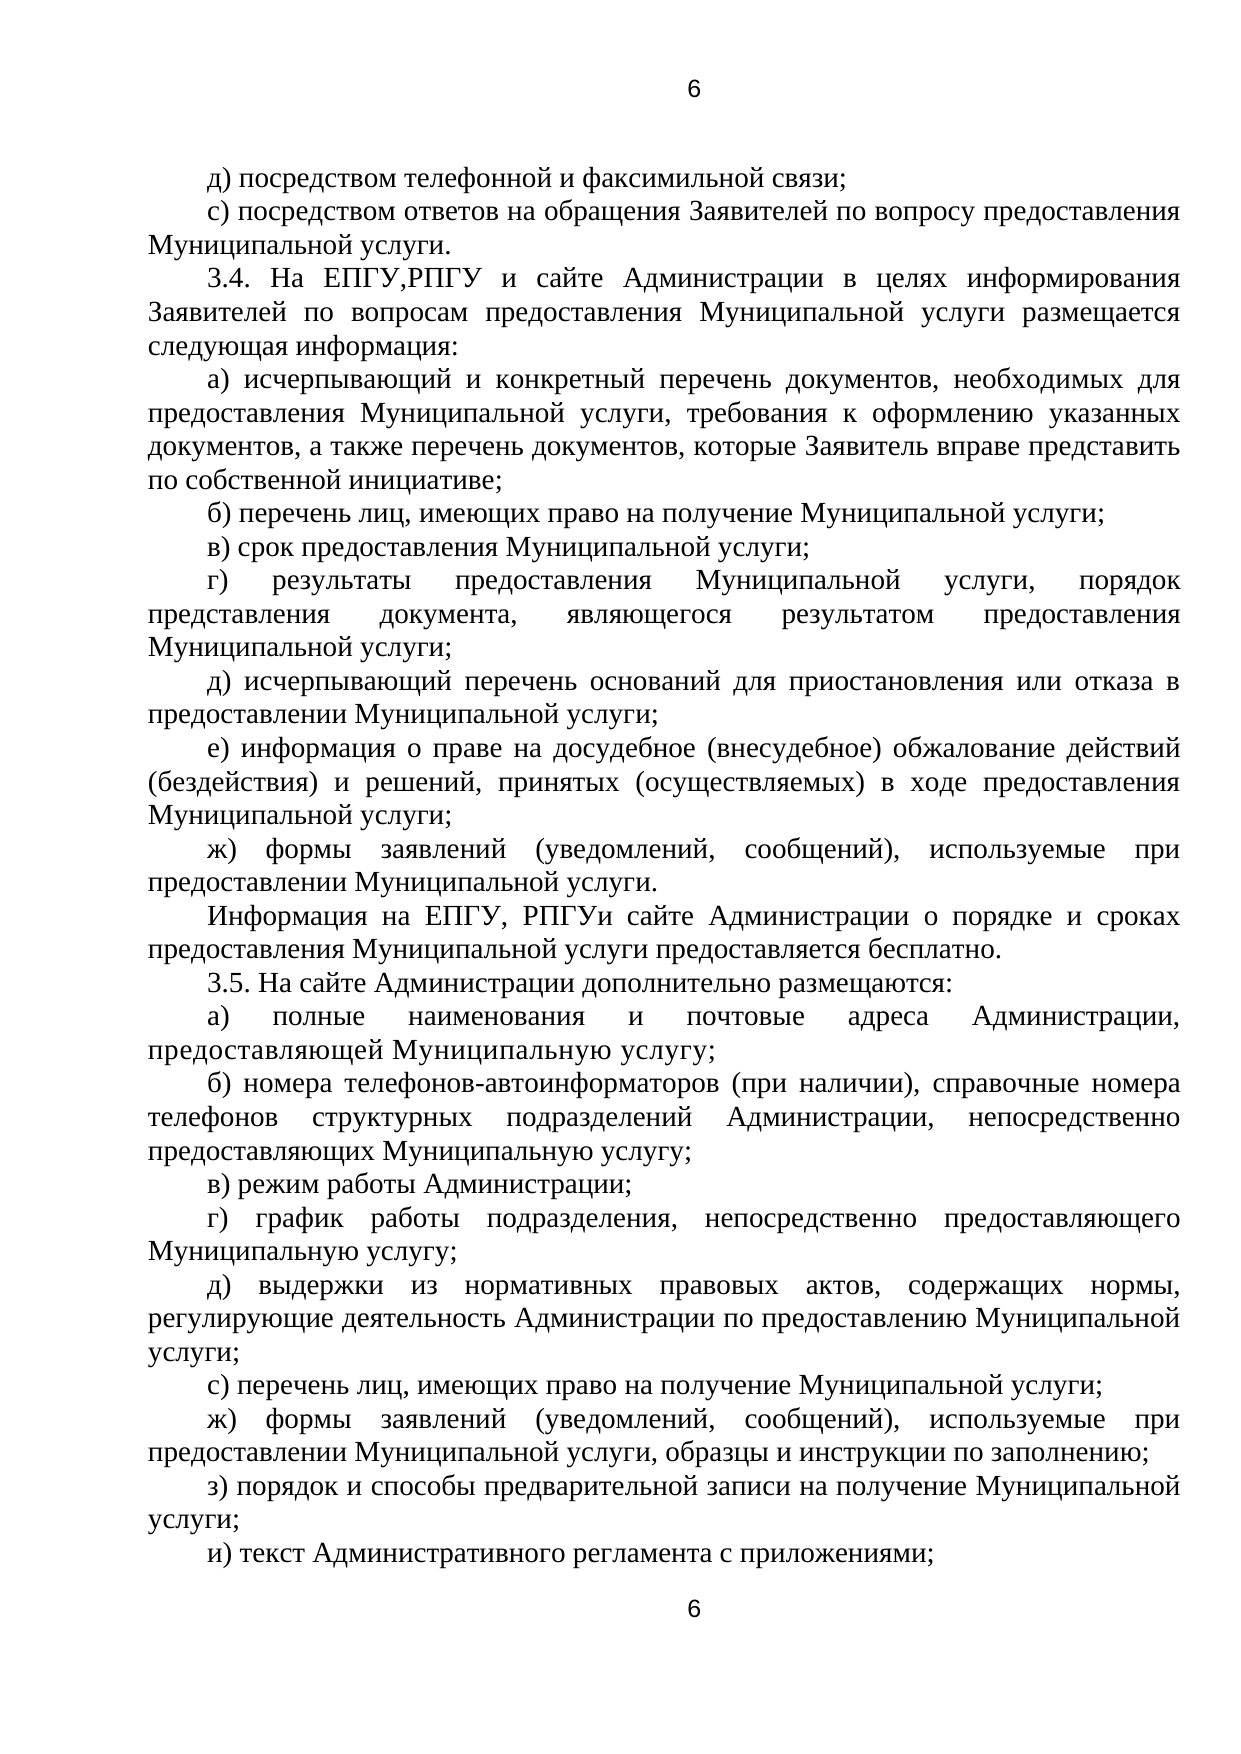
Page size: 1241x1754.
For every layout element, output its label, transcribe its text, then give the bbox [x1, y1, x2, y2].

text д) исчерпывающий перечень оснований для приостановления или отказа в предоставлении Муниципальной услуги; [148, 663, 1181, 730]
text 3.4. На ЕПГУ,РПГУ и сайте Администрации в целях информирования Заявителей по вопросам предоставления Муниципальной услуги размещается следующая информация: [148, 261, 1181, 361]
text 3.5. На сайте Администрации дополнительно размещаются: [148, 965, 1181, 998]
text г) результаты предоставления Муниципальной услуги, порядок представления документа, являющегося результатом предоставления Муниципальной услуги; [148, 562, 1181, 663]
text б) перечень лиц, имеющих право на получение Муниципальной услуги; [148, 495, 1181, 529]
text ж) формы заявлений (уведомлений, сообщений), используемые при предоставлении Муниципальной услуги. [148, 831, 1181, 898]
text б) номера телефонов-автоинформаторов (при наличии), справочные номера телефонов структурных подразделений Администрации, непосредственно предоставляющих Муниципальную услугу; [148, 1066, 1181, 1166]
text с) перечень лиц, имеющих право на получение Муниципальной услуги; [148, 1367, 1181, 1401]
text ж) формы заявлений (уведомлений, сообщений), используемые при предоставлении Муниципальной услуги, образцы и инструкции по заполнению; [148, 1401, 1181, 1468]
text з) порядок и способы предварительной записи на получение Муниципальной услуги; [148, 1468, 1181, 1535]
text и) текст Административного регламента с приложениями; [148, 1535, 1181, 1569]
text д) посредством телефонной и факсимильной связи; [148, 160, 1181, 193]
text д) выдержки из нормативных правовых актов, содержащих нормы, регулирующие деятельность Администрации по предоставлению Муниципальной услуги; [148, 1267, 1181, 1367]
text е) информация о праве на досудебное (внесудебное) обжалование действий (бездействия) и решений, принятых (осуществляемых) в ходе предоставления Муниципальной услуги; [148, 730, 1181, 831]
text Информация на ЕПГУ, РПГУи сайте Администрации о порядке и сроках предоставления Муниципальной услуги предоставляется бесплатно. [148, 898, 1181, 965]
text а) полные наименования и почтовые адреса Администрации, предоставляющей Муниципальную услугу; [148, 998, 1181, 1066]
text а) исчерпывающий и конкретный перечень документов, необходимых для предоставления Муниципальной услуги, требования к оформлению указанных документов, а также перечень документов, которые Заявитель вправе представить по собственной инициативе; [148, 361, 1181, 495]
text в) режим работы Администрации; [148, 1166, 1181, 1200]
text г) график работы подразделения, непосредственно предоставляющего Муниципальную услугу; [148, 1200, 1181, 1267]
text в) срок предоставления Муниципальной услуги; [148, 529, 1181, 562]
text с) посредством ответов на обращения Заявителей по вопросу предоставления Муниципальной услуги. [148, 193, 1181, 261]
